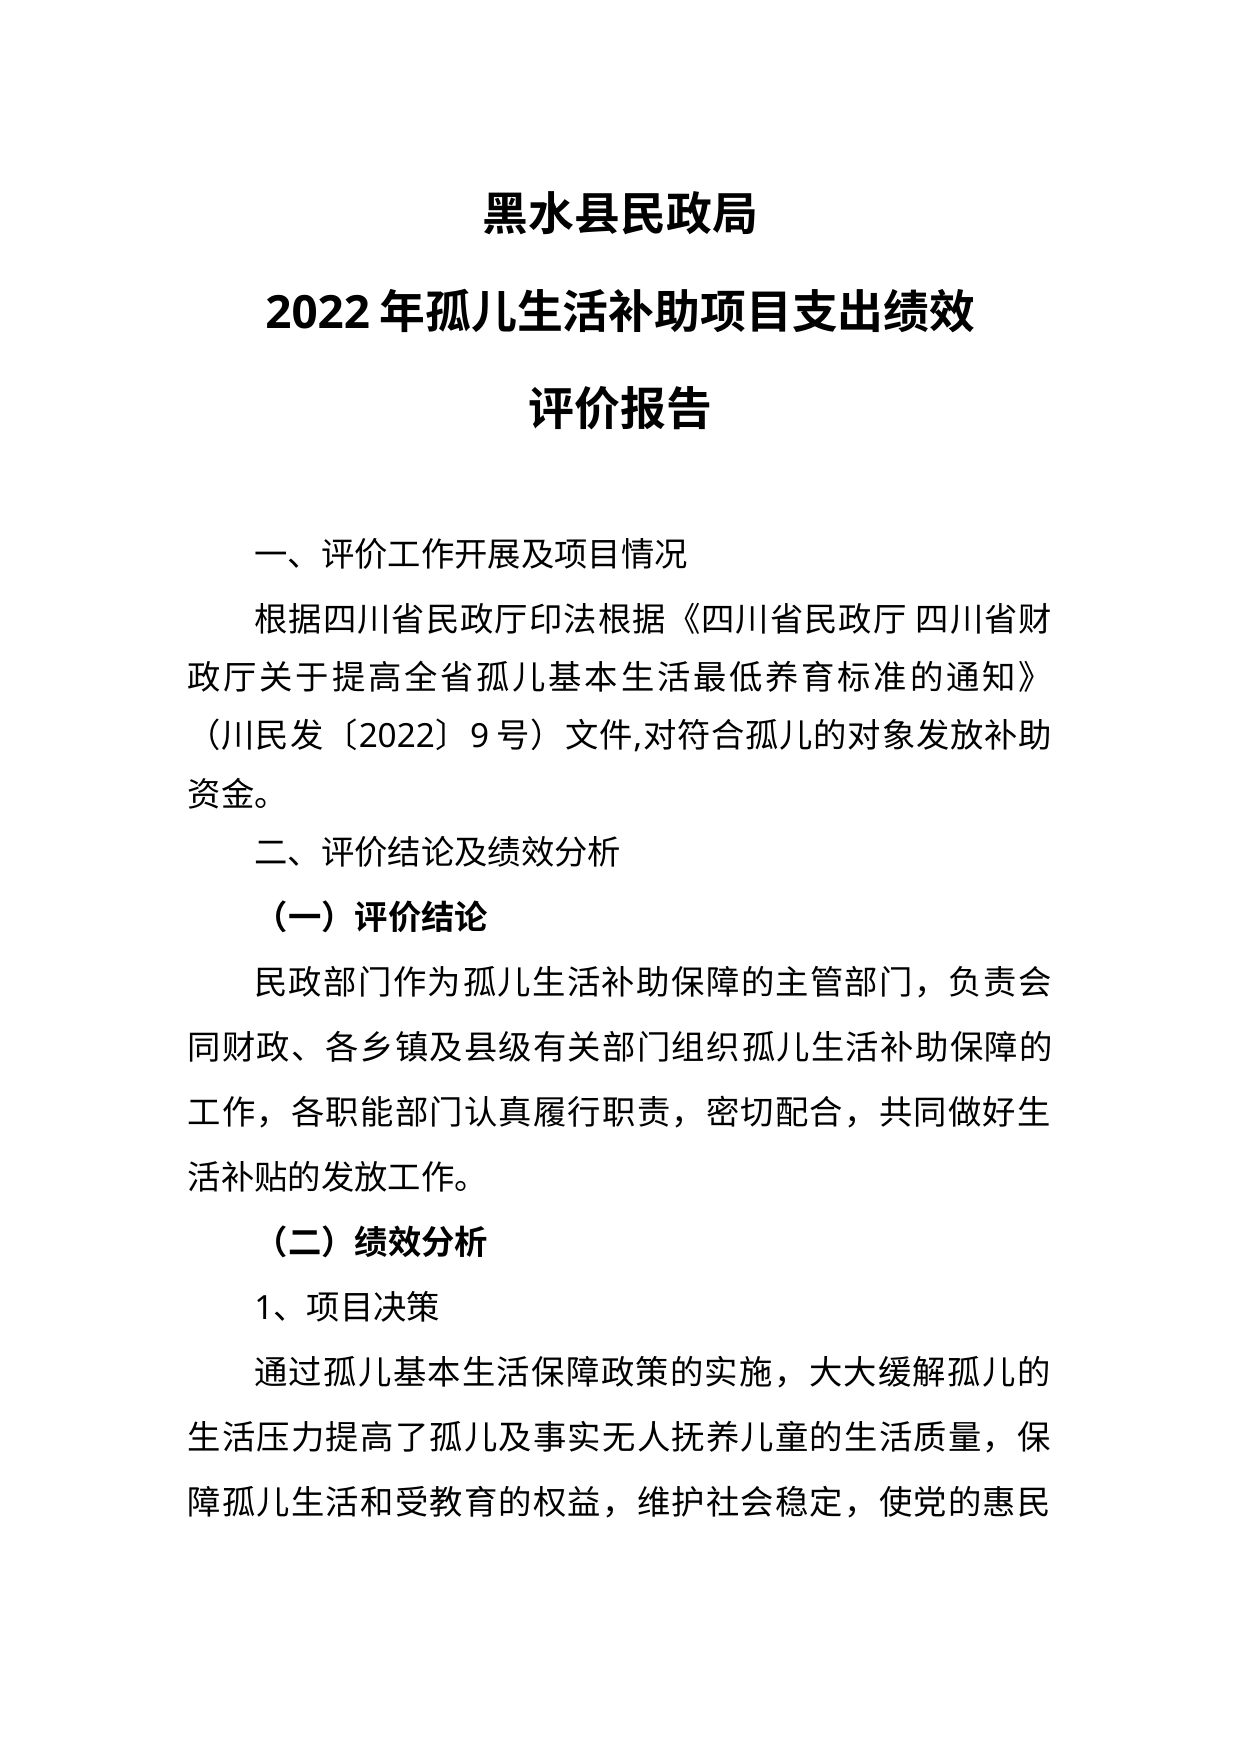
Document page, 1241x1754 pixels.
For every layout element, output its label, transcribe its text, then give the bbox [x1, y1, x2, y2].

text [187, 1338, 1053, 1533]
text 1、项目决策 [187, 1273, 1053, 1338]
text 2022年孤儿生活补助项目支出绩效 [187, 259, 1053, 357]
text 民政部门作为孤儿生活补助保障的主管部门，负责会同财政、各乡镇及县级有关部门组织孤儿生活补助保障的工作，各职能部门认真履行职责，密切配合，共同做好生活补贴的发放工作。 [187, 948, 1053, 1208]
text 黑水县民政局 [187, 162, 1053, 259]
text （二）绩效分析 [187, 1208, 1053, 1273]
list 根据四川省民政厅印法根据《四川省民政厅 四川省财政厅关于提高全省孤儿基本生活最低养育标准的通知》（川民发〔2022〕9号）文件,对符合孤儿的对象发放补助资金。 [187, 584, 1053, 818]
text 二、评价结论及绩效分析 [187, 818, 1053, 883]
text 评价报告 [187, 357, 1053, 454]
text 一、评价工作开展及项目情况 [187, 519, 1053, 584]
text （一）评价结论 [187, 883, 1053, 948]
